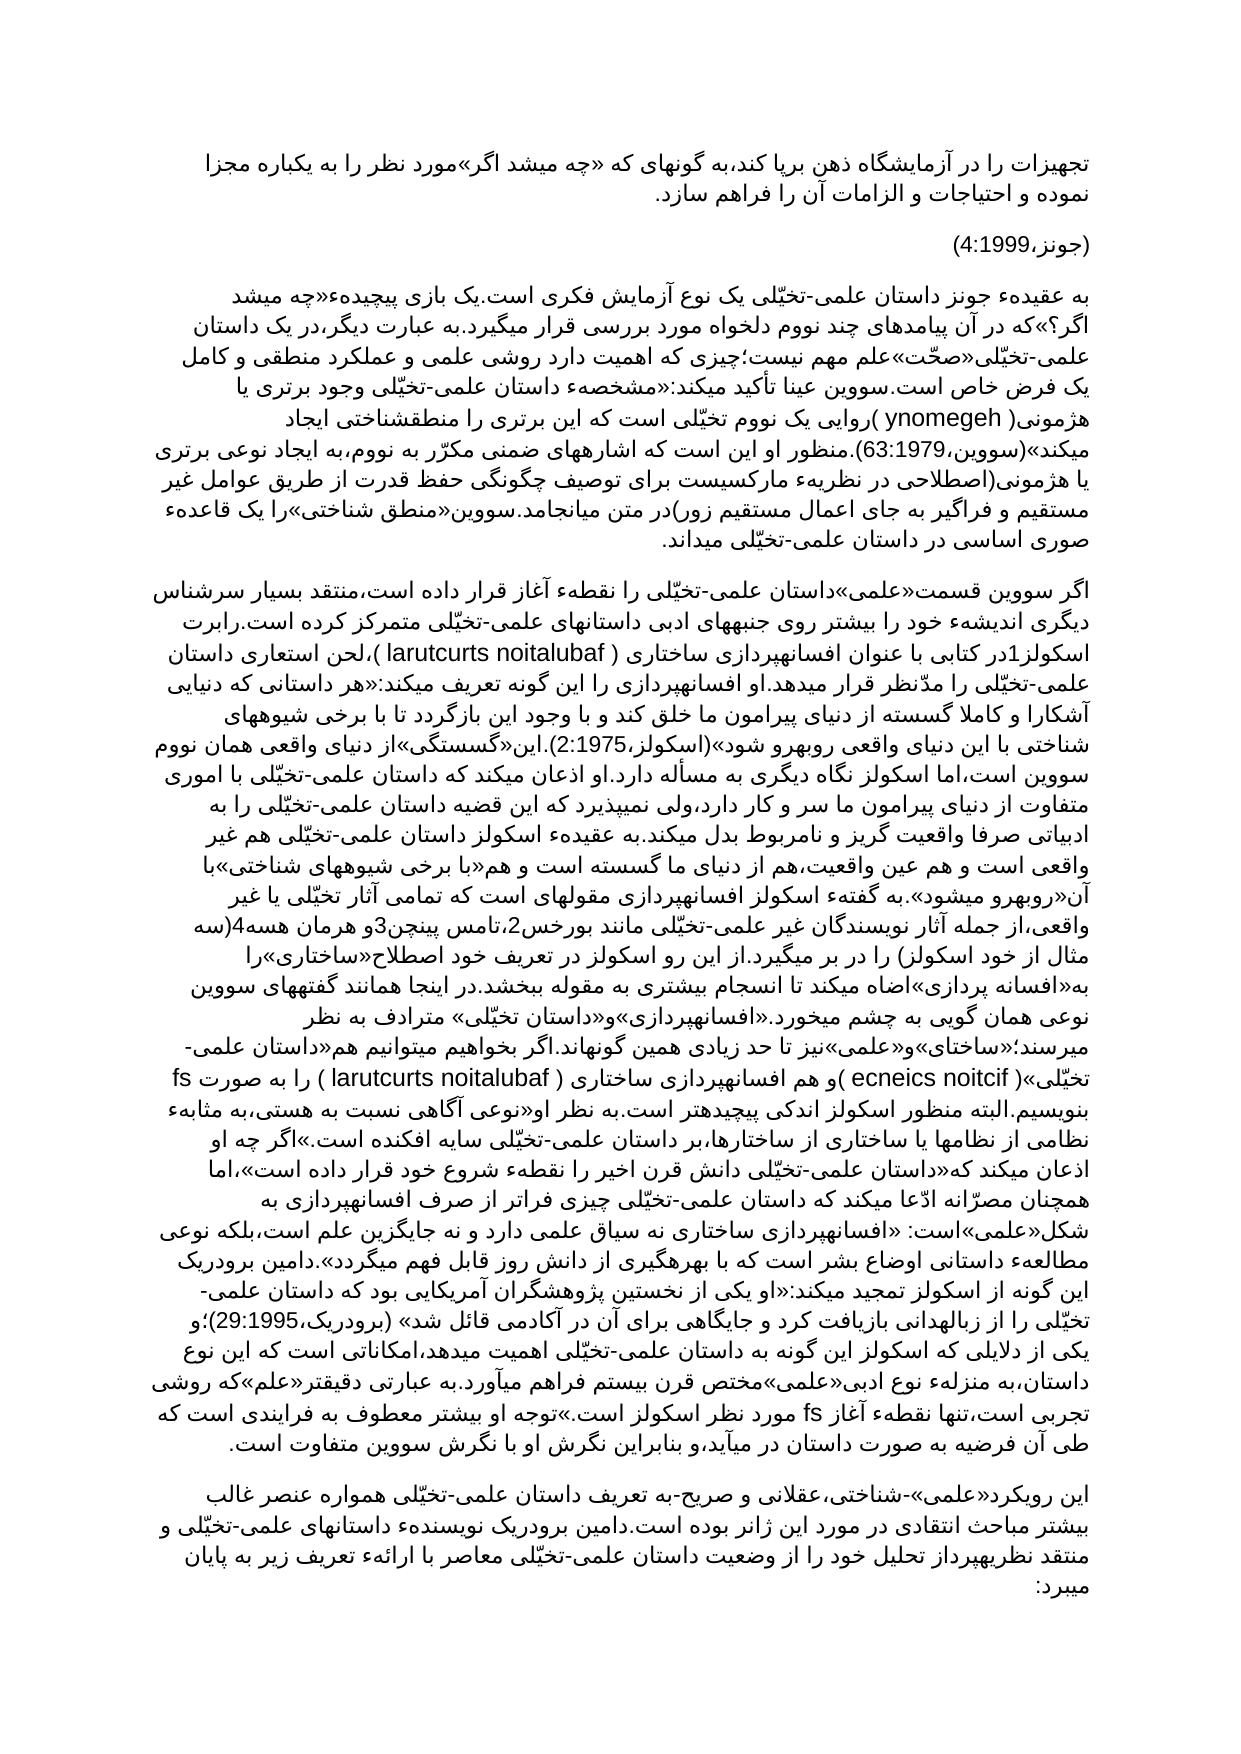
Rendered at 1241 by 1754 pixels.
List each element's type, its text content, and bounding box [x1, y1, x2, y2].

text این رویکرد«علمی»-شناختی،عقلانی و صریح-به تعریف داستان علمی-تخیّلی‏ همواره عنصر غالب بیشتر مباحث انتقادی در مورد این ژانر بوده است.دامین برودریک‏ نویسندهء داستانهای علمی-تخیّلی و منتقد نظریه‏پرداز تحلیل خود را از وضعیت داستان‏ علمی-تخیّلی معاصر با ارائهء تعریف زیر به پایان می‏برد: [150, 1481, 1090, 1598]
text اگر سووین قسمت«علمی»داستان علمی-تخیّلی را نقطهء آغاز قرار داده است،منتقد بسیار سرشناس دیگری اندیشهء خود را بیشتر روی جنبه‏های ادبی داستانهای علمی-تخیّلی‏ متمرکز کرده است.رابرت اسکولز1در کتابی با عنوان افسانه‏پردازی ساختاری‏ ( larutcurts noitalubaf )،لحن استعاری داستان علمی-تخیّلی را مدّنظر قرار می‏دهد.او افسانه‏پردازی را این گونه تعریف می‏کند:«هر داستانی که دنیایی آشکارا و کاملا گسسته از دنیای پیرامون ما خلق کند و با وجود این بازگردد تا با برخی شیوه‏های شناختی با این دنیای‏ واقعی روبه‏رو شود»(اسکولز،2:1975).این«گسستگی»از دنیای واقعی همان نووم‏ سووین است،اما اسکولز نگاه دیگری به مسأله دارد.او اذعان می‏کند که داستان‏ علمی-تخیّلی با اموری متفاوت از دنیای پیرامون ما سر و کار دارد،ولی نمی‏پذیرد که این‏ قضیه داستان علمی-تخیّلی را به ادبیاتی صرفا واقعیت گریز و نامربوط بدل می‏کند.به عقیدهء اسکولز داستان علمی-تخیّلی هم غیر واقعی است و هم عین واقعیت،هم از دنیای ما گسسته‏ است و هم«با برخی شیوه‏های شناختی»با آن«روبه‏رو می‏شود».به گفتهء اسکولز افسانه‏پردازی مقوله‏ای است که تمامی آثار تخیّلی یا غیر واقعی،از جمله آثار نویسندگان‏ غیر علمی-تخیّلی مانند بورخس‏2،تامس پینچن‏3و هرمان هسه‏4(سه مثال از خود اسکولز) را در بر می‏گیرد.از این رو اسکولز در تعریف خود اصطلاح«ساختاری»را به«افسانه پردازی»اضاه می‏کند تا انسجام بیشتری به مقوله ببخشد.در اینجا همانند گفته‏های سووین نوعی همان گویی به چشم می‏خورد.«افسانه‏پردازی»و«داستان تخیّلی» مترادف به نظر می‏رسند؛«ساختای»و«علمی»نیز تا حد زیادی همین گونه‏اند.اگر بخواهیم‏ می‏توانیم هم«داستان علمی-تخیّلی»( ecneics noitcif )و هم افسانه‏پردازی ساختاری‏ ( larutcurts noitalubaf ) را به صورت fs بنویسیم.البته منظور اسکولز اندکی پیچیده‏تر است.به نظر او«نوعی آگاهی نسبت به هستی،به مثابهء نظامی از نظامها یا ساختاری از ساختارها،بر داستان علمی-تخیّلی سایه افکنده است.»اگر چه او اذعان می‏کند که«داستان‏ علمی-تخیّلی دانش قرن اخیر را نقطهء شروع خود قرار داده است»،اما همچنان مصرّانه ادّعا می‏کند که داستان علمی-تخیّلی چیزی فراتر از صرف افسانه‏پردازی به شکل«علمی»است: «افسانه‏پردازی ساختاری نه سیاق علمی دارد و نه جایگزین علم است،بلکه نوعی مطالعهء داستانی اوضاع بشر است که با بهره‏گیری از دانش روز قابل فهم می‏گردد».دامین برودریک‏ این گونه از اسکولز تمجید می‏کند:«او یکی از نخستین پژوهشگران آمریکایی بود که داستان‏ علمی-تخیّلی را از زباله‏دانی بازیافت کرد و جایگاهی برای آن در آکادمی قائل شد» (برودریک،29:1995)؛و یکی از دلایلی که اسکولز این گونه به داستان علمی-تخیّلی‏ اهمیت می‏دهد،امکاناتی است که این نوع داستان،به منزلهء نوع ادبی«علمی»مختص قرن‏ بیستم فراهم می‏آورد.به عبارتی دقیقتر«علم»که روشی تجربی است،تنها نقطهء آغاز fs مورد نظر اسکولز است.»توجه او بیشتر معطوف به فرایندی است که طی آن فرضیه‏ به صورت داستان در می‏آید،و بنابراین نگرش او با نگرش سووین متفاوت است. [150, 577, 1090, 1457]
text به عقیدهء جونز داستان علمی-تخیّلی یک نوع آزمایش فکری است.یک بازی پیچیدهء«چه‏ می‏شد اگر؟»که در آن پیامدهای چند نووم دلخواه مورد بررسی قرار می‏گیرد.به عبارت‏ دیگر،در یک داستان علمی-تخیّلی«صحّت»علم مهم نیست؛چیزی که اهمیت دارد روشی‏ علمی و عملکرد منطقی و کامل یک فرض خاص است.سووین عینا تأکید می‏کند:«مشخصهء داستان علمی-تخیّلی وجود برتری یا هژمونی( ynomegeh )روایی یک نووم تخیّلی است‏ که این برتری را منطق‏شناختی ایجاد می‏کند»(سووین،63:1979).منظور او این است که‏ اشاره‏های ضمنی مکرّر به نووم،به ایجاد نوعی برتری یا هژمونی(اصطلاحی در نظریهء مارکسیست برای توصیف چگونگی حفظ قدرت از طریق عوامل غیر مستقیم و فراگیر به جای اعمال مستقیم زور)در متن می‏انجامد.سووین«منطق شناختی»را یک قاعدهء صوری‏ اساسی در داستان علمی-تخیّلی می‏داند. [150, 282, 1090, 553]
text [150, 150, 1090, 207]
text (جونز،4:1999) [150, 231, 1090, 258]
